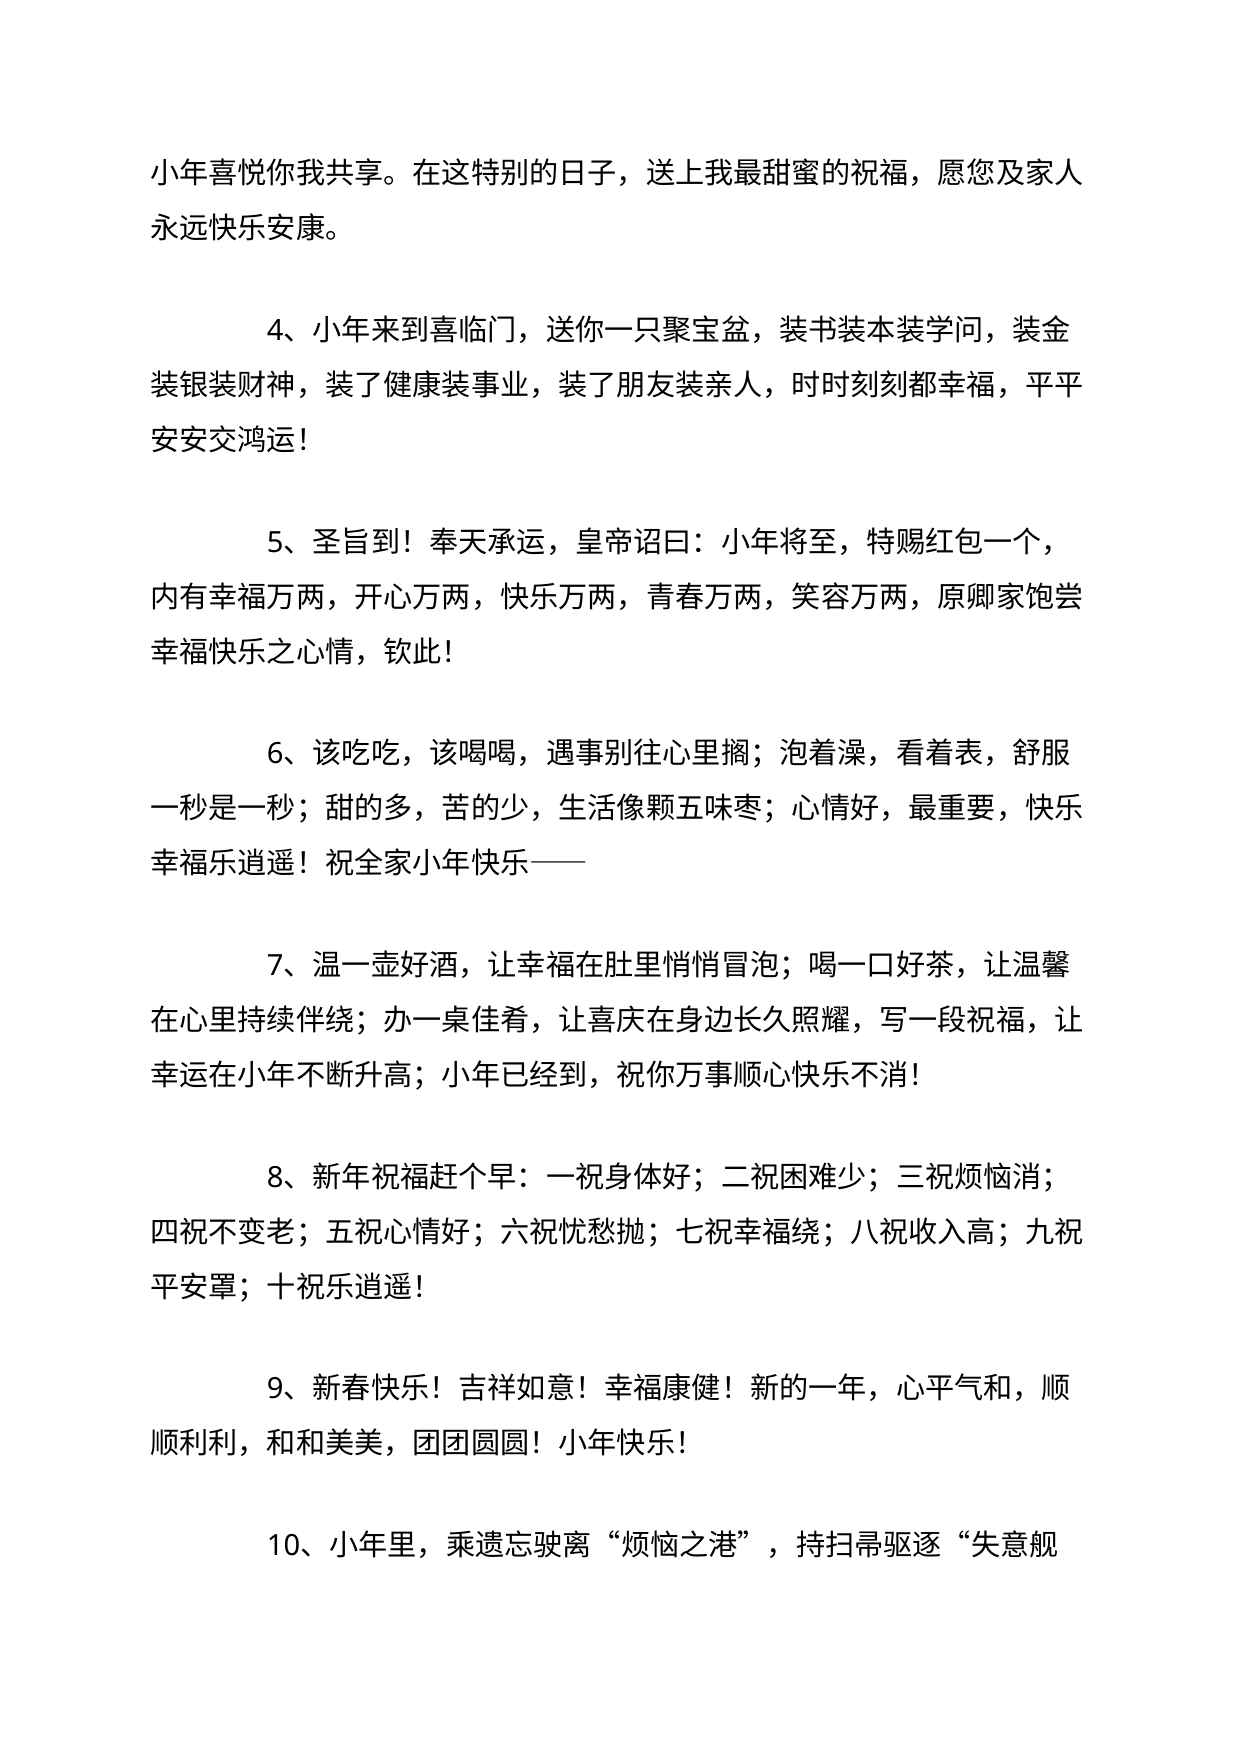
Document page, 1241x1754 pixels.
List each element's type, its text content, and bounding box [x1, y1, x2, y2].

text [150, 150, 1090, 247]
text 8、新年祝福赶个早：一祝身体好；二祝困难少；三祝烦恼消；四祝不变老；五祝心情好；六祝忧愁抛；七祝幸福绕；八祝收入高；九祝平安罩；十祝乐逍遥！ [150, 1153, 1090, 1306]
text 7、温一壶好酒，让幸福在肚里悄悄冒泡；喝一口好茶，让温馨在心里持续伴绕；办一桌佳肴，让喜庆在身边长久照耀，写一段祝福，让幸运在小年不断升高；小年已经到，祝你万事顺心快乐不消！ [150, 942, 1090, 1094]
text 5、圣旨到！奉天承运，皇帝诏曰：小年将至，特赐红包一个，内有幸福万两，开心万两，快乐万两，青春万两，笑容万两，原卿家饱尝幸福快乐之心情，钦此！ [150, 518, 1090, 671]
text 6、该吃吃，该喝喝，遇事别往心里搁；泡着澡，看着表，舒服一秒是一秒；甜的多，苦的少，生活像颗五味枣；心情好，最重要，快乐幸福乐逍遥！祝全家小年快乐—— [150, 730, 1090, 882]
text 9、新春快乐！吉祥如意！幸福康健！新的一年，心平气和，顺顺利利，和和美美，团团圆圆！小年快乐！ [150, 1365, 1090, 1462]
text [150, 1522, 1090, 1564]
text 4、小年来到喜临门，送你一只聚宝盆，装书装本装学问，装金装银装财神，装了健康装事业，装了朋友装亲人，时时刻刻都幸福，平平安安交鸿运！ [150, 307, 1090, 459]
